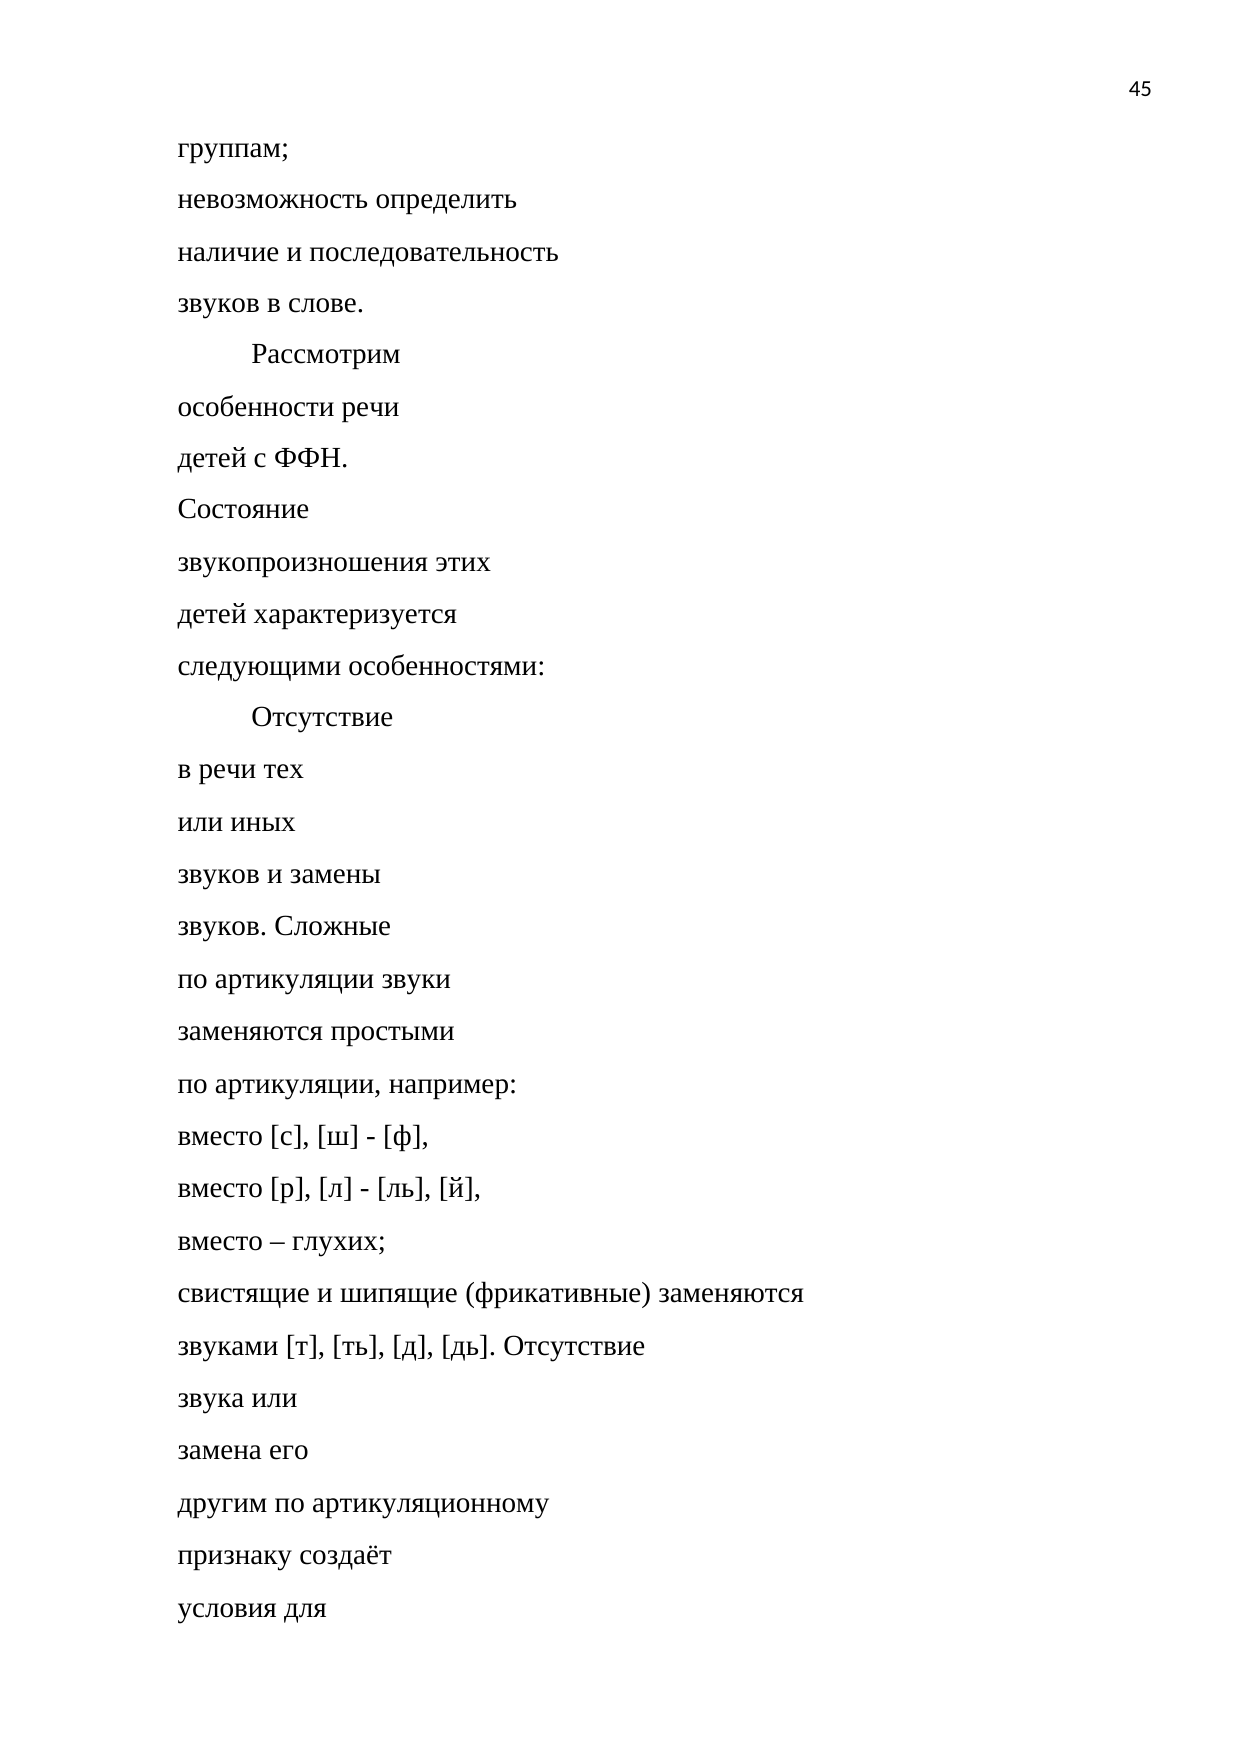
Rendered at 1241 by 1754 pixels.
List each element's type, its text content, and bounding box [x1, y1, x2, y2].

list Рассмотрим развивается особенности речи моторики детей с ФФН. Состояние условия звукопроизношения этих картина детей характеризуется произносит следующими особенностями: [177, 335, 1152, 681]
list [177, 130, 1152, 318]
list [177, 698, 1152, 1624]
